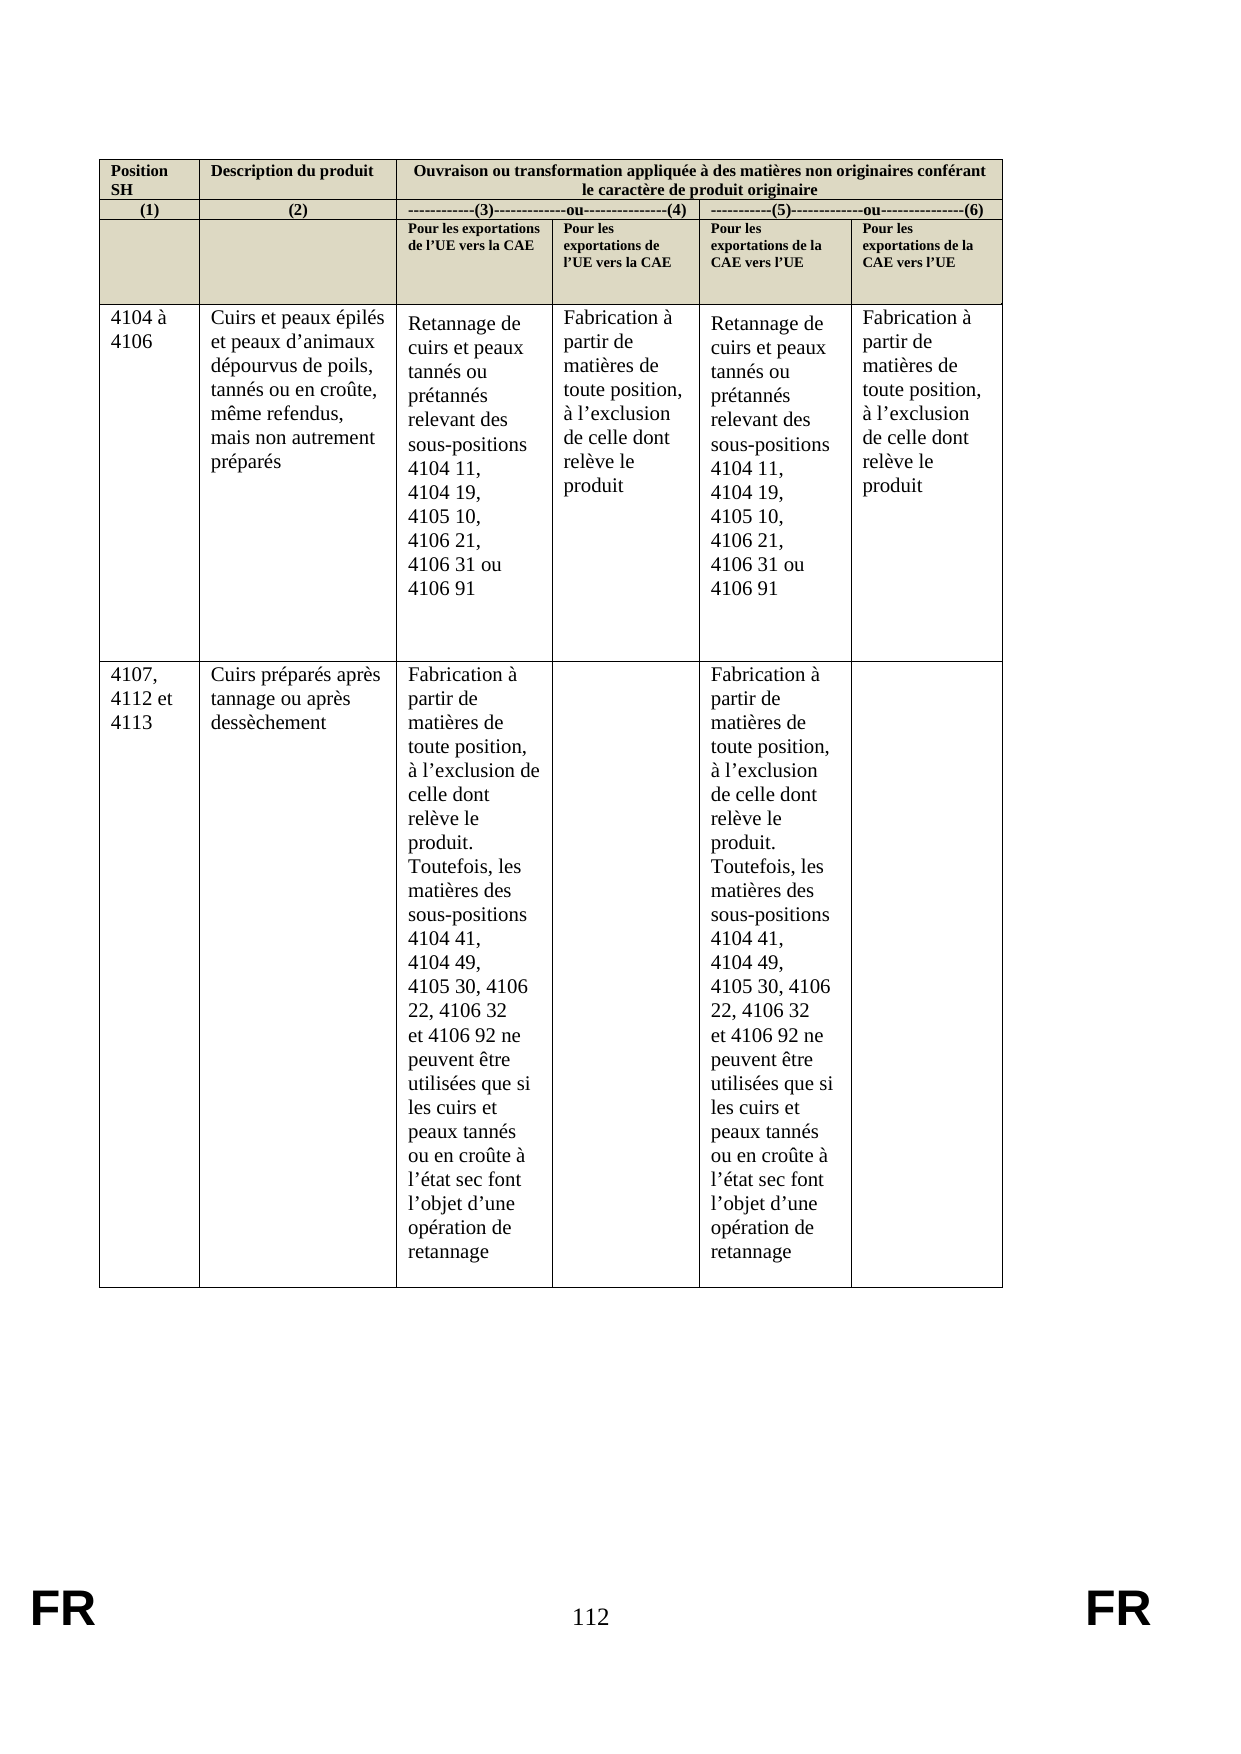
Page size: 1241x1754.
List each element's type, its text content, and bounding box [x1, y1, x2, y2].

table_cell Pour les exportations de l’UE vers la CAE [553, 220, 699, 304]
table_cell [553, 662, 699, 1287]
table_header Position SH [100, 160, 199, 199]
table_cell ------------(3)-------------ou---------------(4) [397, 200, 699, 219]
table_cell Pour les exportations de la CAE vers l’UE [700, 220, 851, 304]
table_header Description du produit [200, 160, 396, 199]
table_cell 4107, 4112 et 4113 [100, 662, 199, 1287]
table_cell Cuirs et peaux épilés et peaux d’animaux dépourvus de poils, tannés ou en croûte, même refendus, mais non autrement préparés [200, 305, 396, 661]
table_cell Cuirs préparés après tannage ou après dessèchement [200, 662, 396, 1287]
table_cell [100, 220, 199, 304]
table_cell Pour les exportations de la CAE vers l’UE [852, 220, 1002, 304]
table_cell Retannage de cuirs et peaux tannés ou prétannés relevant des sous-positions 4104 11, 4104 19, 4105 10, 4106 21, 4106 31 ou 4106 91 [700, 305, 851, 661]
table_header Ouvraison ou transformation appliquée à des matières non originaires conférant le caractère de produit originaire [397, 160, 1002, 199]
table_cell (1) [100, 200, 199, 219]
table_cell Fabrication à partir de matières de toute position, à l’exclusion de celle dont relève le produit. Toutefois, les matières des sous-positions 4104 41, 4104 49, 4105 30, 4106 22, 4106 32 et 4106 92 ne peuvent être utilisées que si les cuirs et peaux tannés ou en croûte à l’état sec font l’objet d’une opération de retannage [397, 662, 552, 1287]
table_cell Fabrication à partir de matières de toute position, à l’exclusion de celle dont relève le produit [852, 305, 1002, 661]
table_cell [852, 662, 1002, 1287]
table_cell Fabrication à partir de matières de toute position, à l’exclusion de celle dont relève le produit [553, 305, 699, 661]
table_cell Retannage de cuirs et peaux tannés ou prétannés relevant des sous-positions 4104 11, 4104 19, 4105 10, 4106 21, 4106 31 ou 4106 91 [397, 305, 552, 661]
table_cell 4104 à 4106 [100, 305, 199, 661]
table_cell [200, 220, 396, 304]
table_cell Pour les exportations de l’UE vers la CAE [397, 220, 552, 304]
table_cell Fabrication à partir de matières de toute position, à l’exclusion de celle dont relève le produit. Toutefois, les matières des sous-positions 4104 41, 4104 49, 4105 30, 4106 22, 4106 32 et 4106 92 ne peuvent être utilisées que si les cuirs et peaux tannés ou en croûte à l’état sec font l’objet d’une opération de retannage [700, 662, 851, 1287]
table_cell -----------(5)-------------ou---------------(6) [700, 200, 1002, 219]
table_cell (2) [200, 200, 396, 219]
